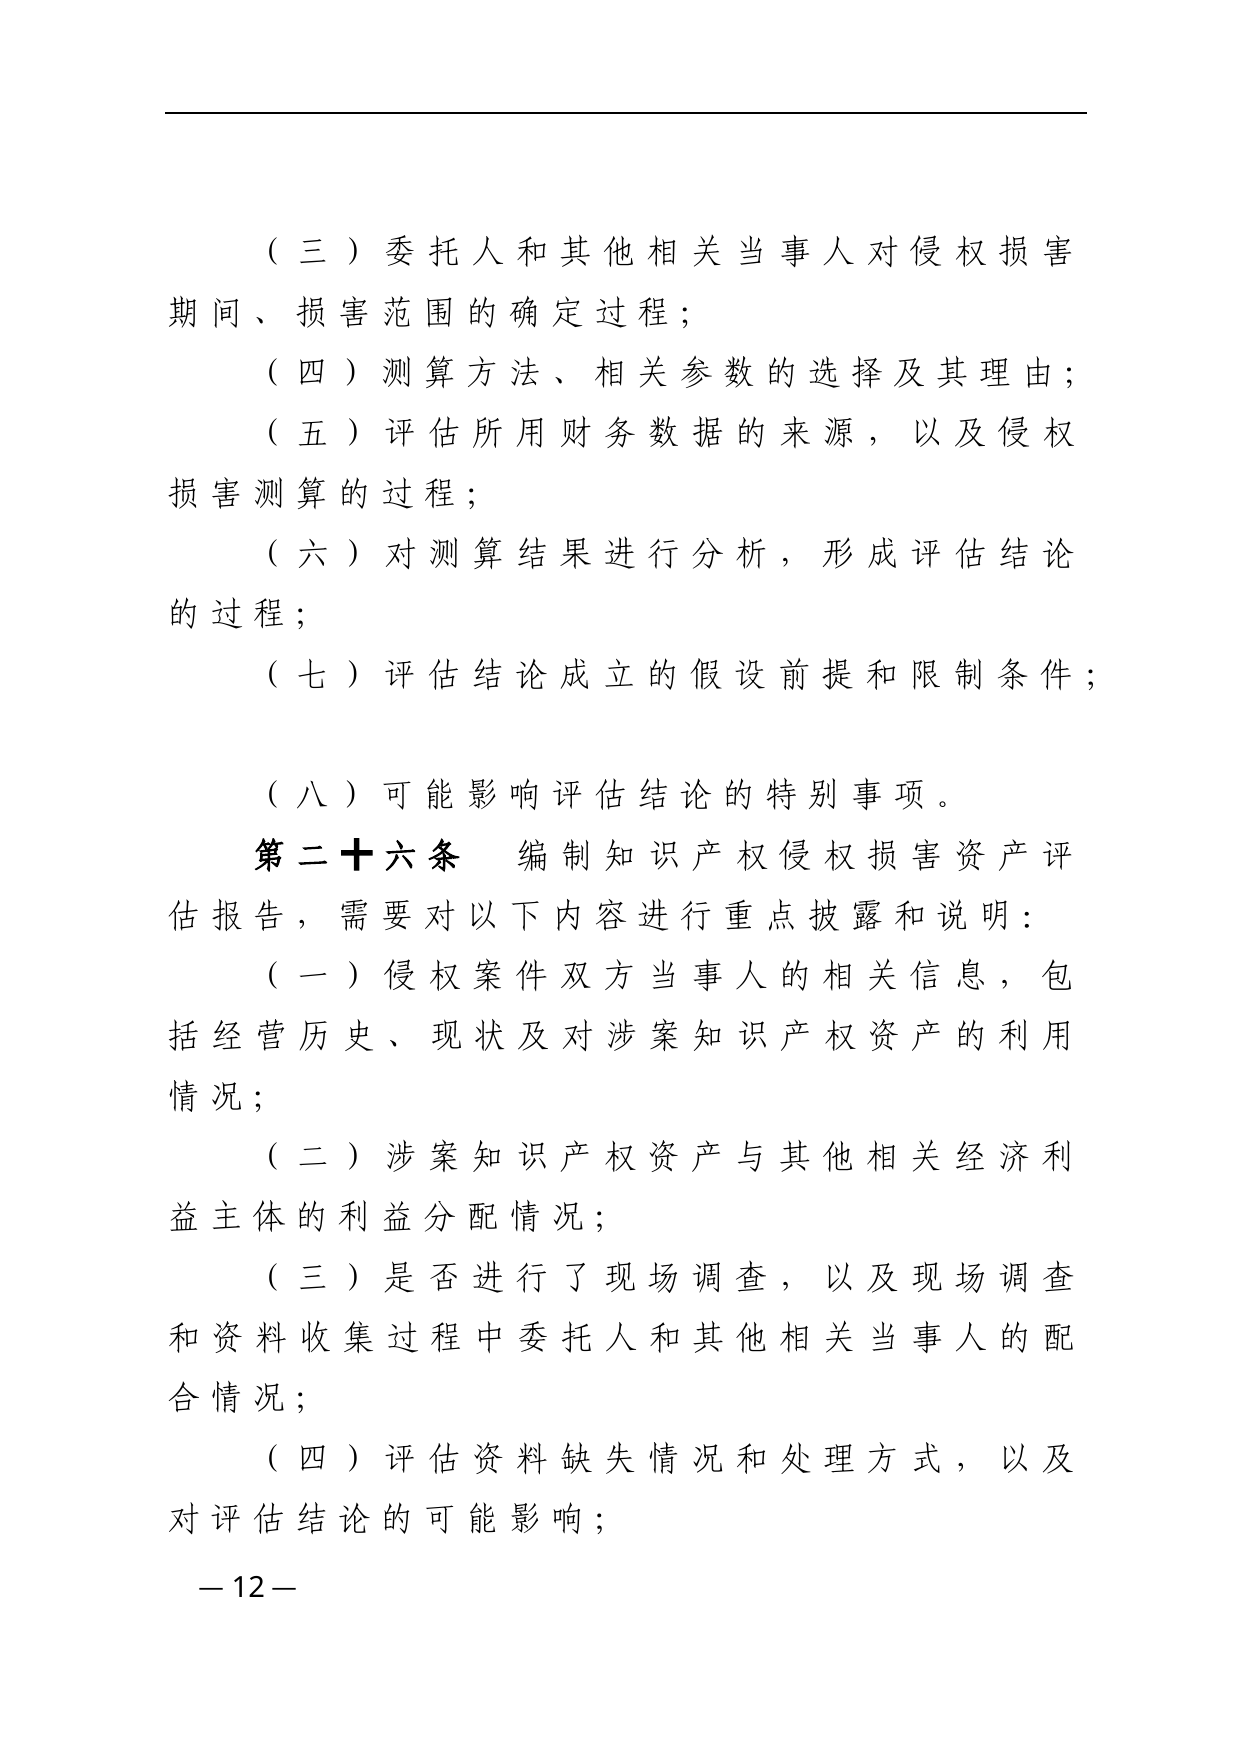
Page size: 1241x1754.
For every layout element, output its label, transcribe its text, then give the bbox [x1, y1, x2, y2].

text （五）评估所用财务数据的来源，以及侵权损害测算的过程； [167, 400, 1085, 521]
text （三）委托人和其他相关当事人对侵权损害期间、损害范围的确定过程； [167, 219, 1085, 340]
text （四）评估资料缺失情况和处理方式，以及对评估结论的可能影响； [167, 1426, 1085, 1546]
text （六）对测算结果进行分析，形成评估结论的过程； [167, 521, 1085, 642]
text （八）可能影响评估结论的特别事项。 [167, 762, 1085, 822]
text （四）测算方法、相关参数的选择及其理由； [167, 340, 1085, 400]
text （二）涉案知识产权资产与其他相关经济利益主体的利益分配情况； [167, 1124, 1085, 1245]
text （七）评估结论成立的假设前提和限制条件； [167, 642, 1085, 762]
text （三）是否进行了现场调查，以及现场调查和资料收集过程中委托人和其他相关当事人的配合情况； [167, 1245, 1085, 1426]
text 第二十六条 编制知识产权侵权损害资产评估报告，需要对以下内容进行重点披露和说明： [167, 822, 1085, 943]
text （一）侵权案件双方当事人的相关信息，包括经营历史、现状及对涉案知识产权资产的利用情况； [167, 943, 1085, 1124]
